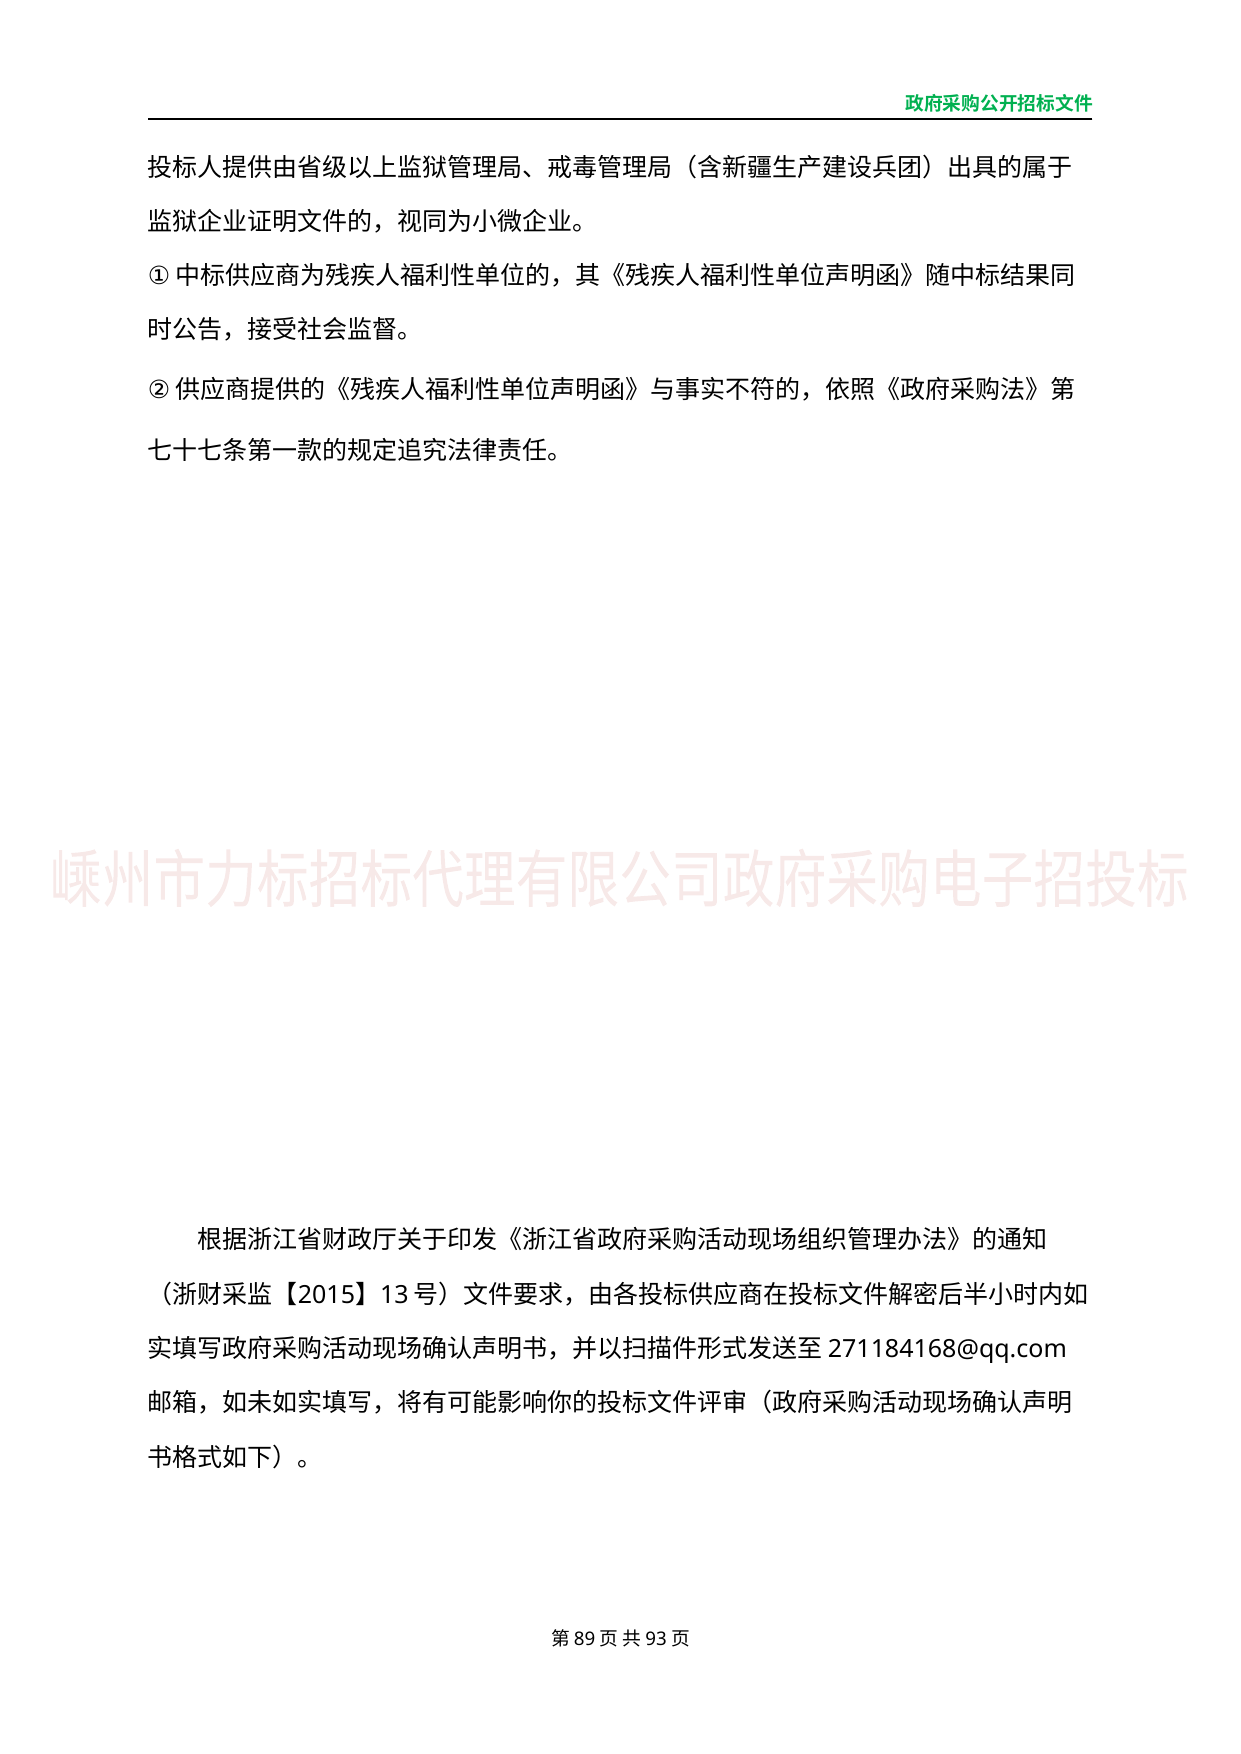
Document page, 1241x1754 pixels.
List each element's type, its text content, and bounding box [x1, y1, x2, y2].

text ②供应商提供的《残疾人福利性单位声明函》与事实不符的，依照《政府采购法》第七十七条第一款的规定追究法律责任。 [148, 349, 1092, 472]
text 根据浙江省财政厅关于印发《浙江省政府采购活动现场组织管理办法》的通知（浙财采监【2015】13号）文件要求，由各投标供应商在投标文件解密后半小时内如实填写政府采购活动现场确认声明书，并以扫描件形式发送至271184168@qq.com邮箱，如未如实填写，将有可能影响你的投标文件评审（政府采购活动现场确认声明书格式如下）。 [148, 1220, 1092, 1473]
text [148, 133, 1092, 241]
text ①中标供应商为残疾人福利性单位的，其《残疾人福利性单位声明函》随中标结果同时公告，接受社会监督。 [148, 241, 1092, 349]
